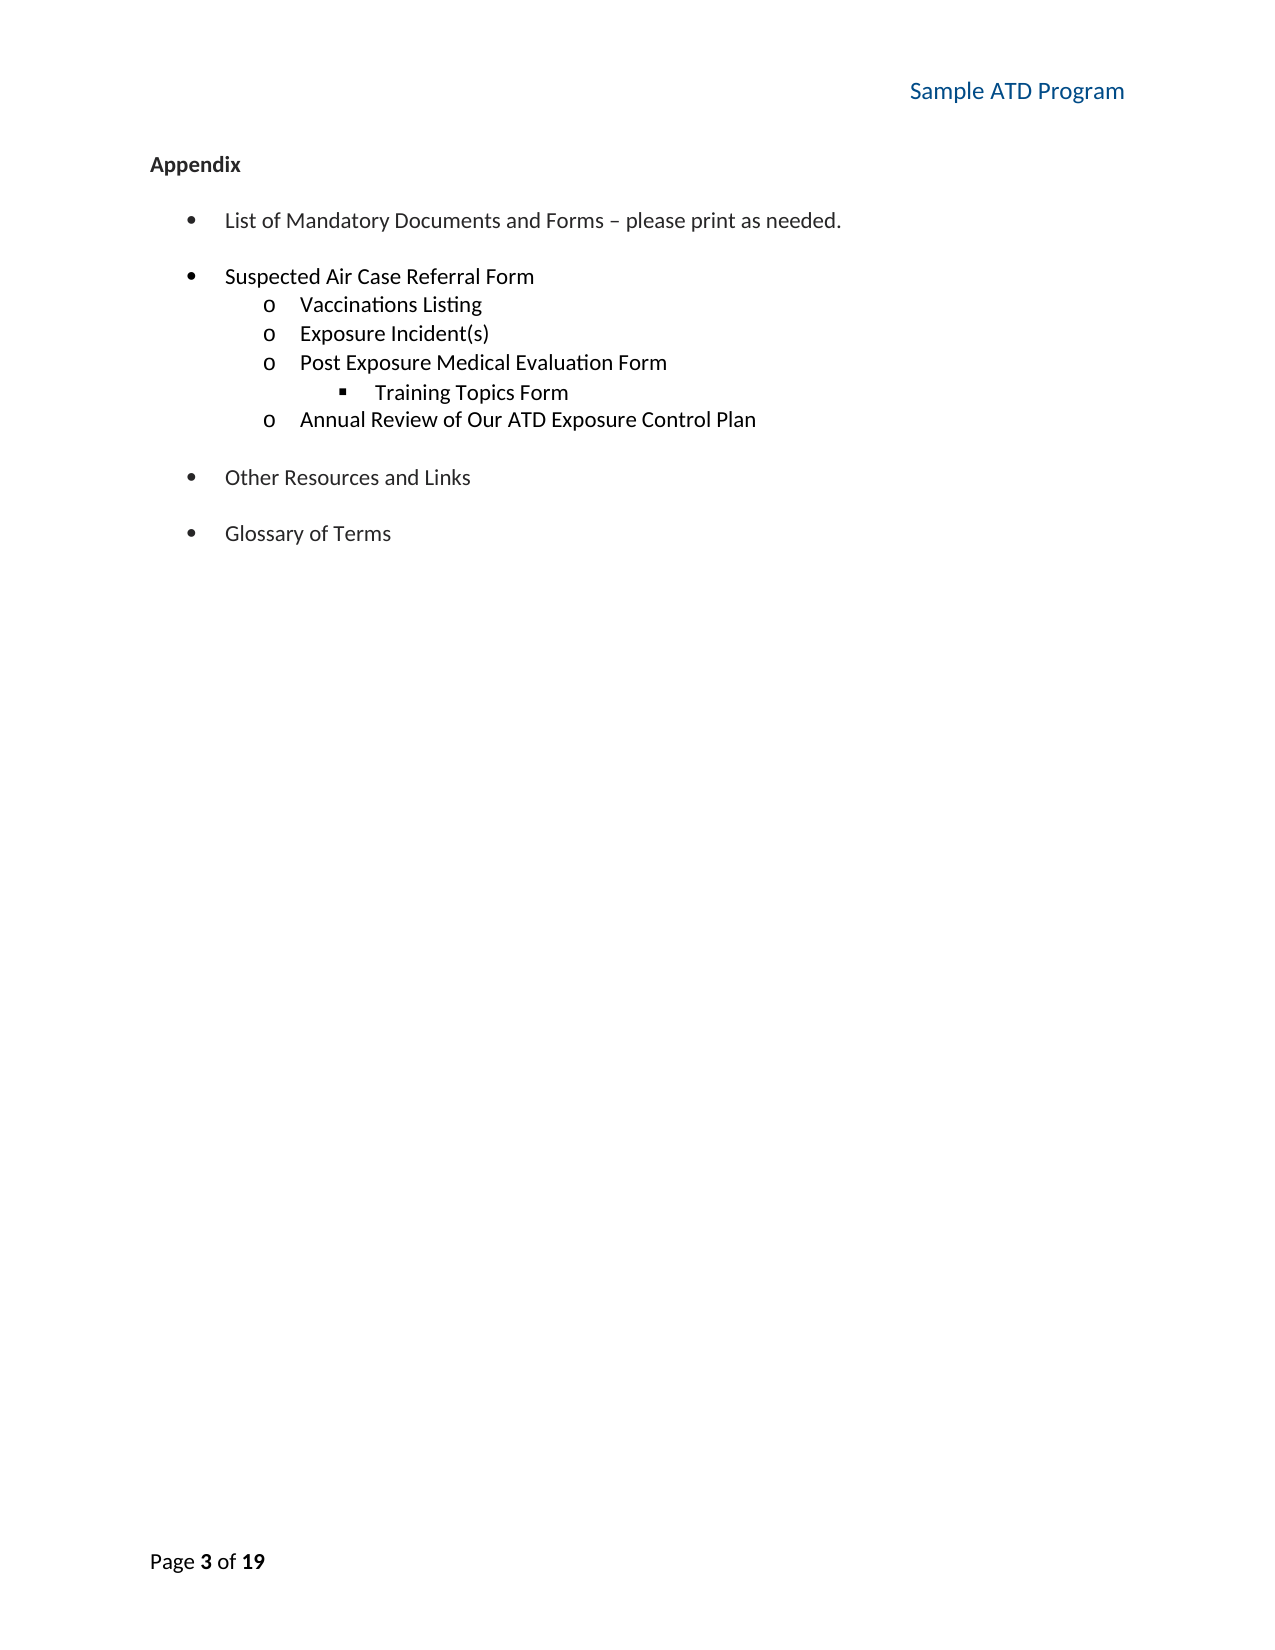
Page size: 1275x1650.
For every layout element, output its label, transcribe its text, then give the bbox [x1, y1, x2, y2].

list Vaccinations Listing [262, 290, 1125, 319]
list Post Exposure Medical Evaluation Form [262, 348, 1125, 378]
list Exposure Incident(s) [262, 319, 1125, 348]
list Suspected Air Case Referral Form [187, 262, 1125, 290]
list Other Resources and Links [187, 463, 1125, 491]
text Appendix [150, 150, 1125, 178]
list Glossary of Terms [187, 519, 1125, 547]
list Training Topics Form [337, 378, 1125, 406]
list List of Mandatory Documents and Forms – please print as needed. [187, 206, 1125, 234]
list Annual Review of Our ATD Exposure Control Plan [262, 406, 1125, 435]
